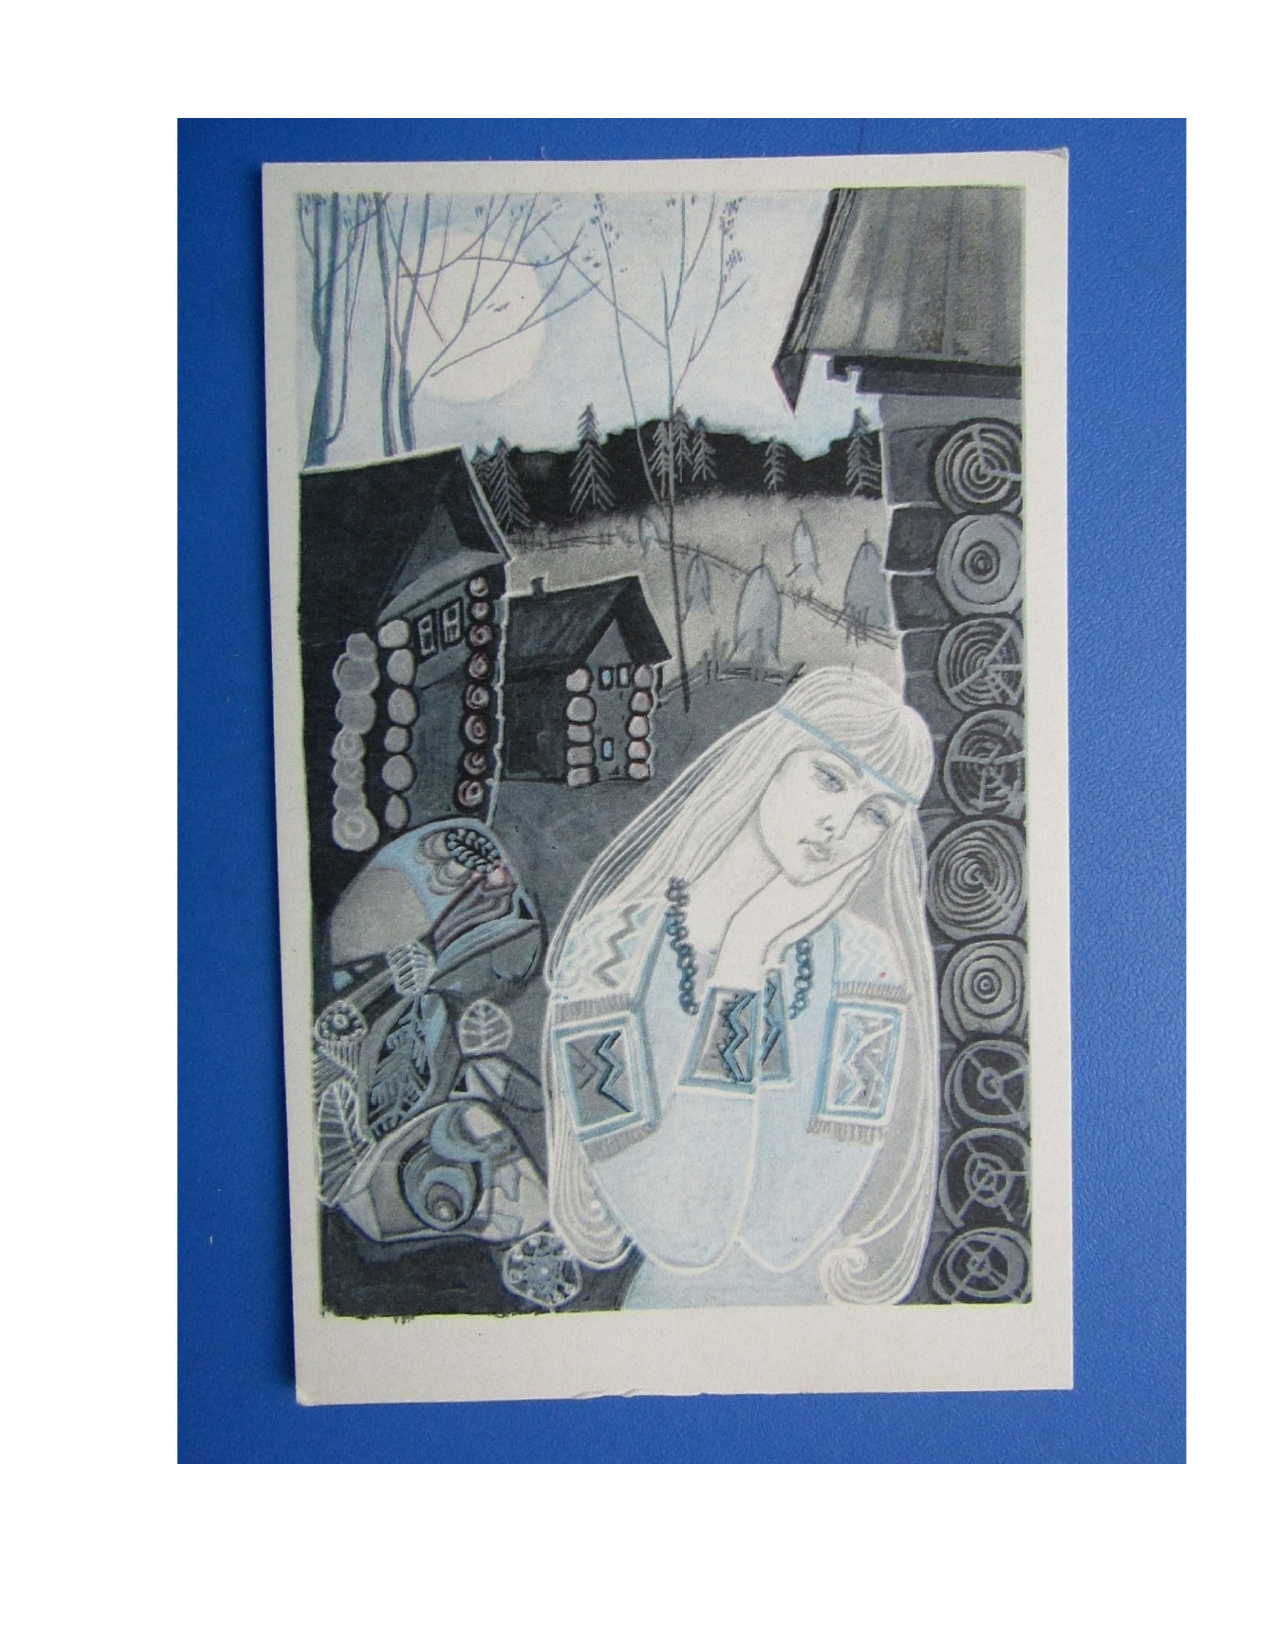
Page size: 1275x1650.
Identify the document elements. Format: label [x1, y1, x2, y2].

picture [177, 118, 1187, 1464]
